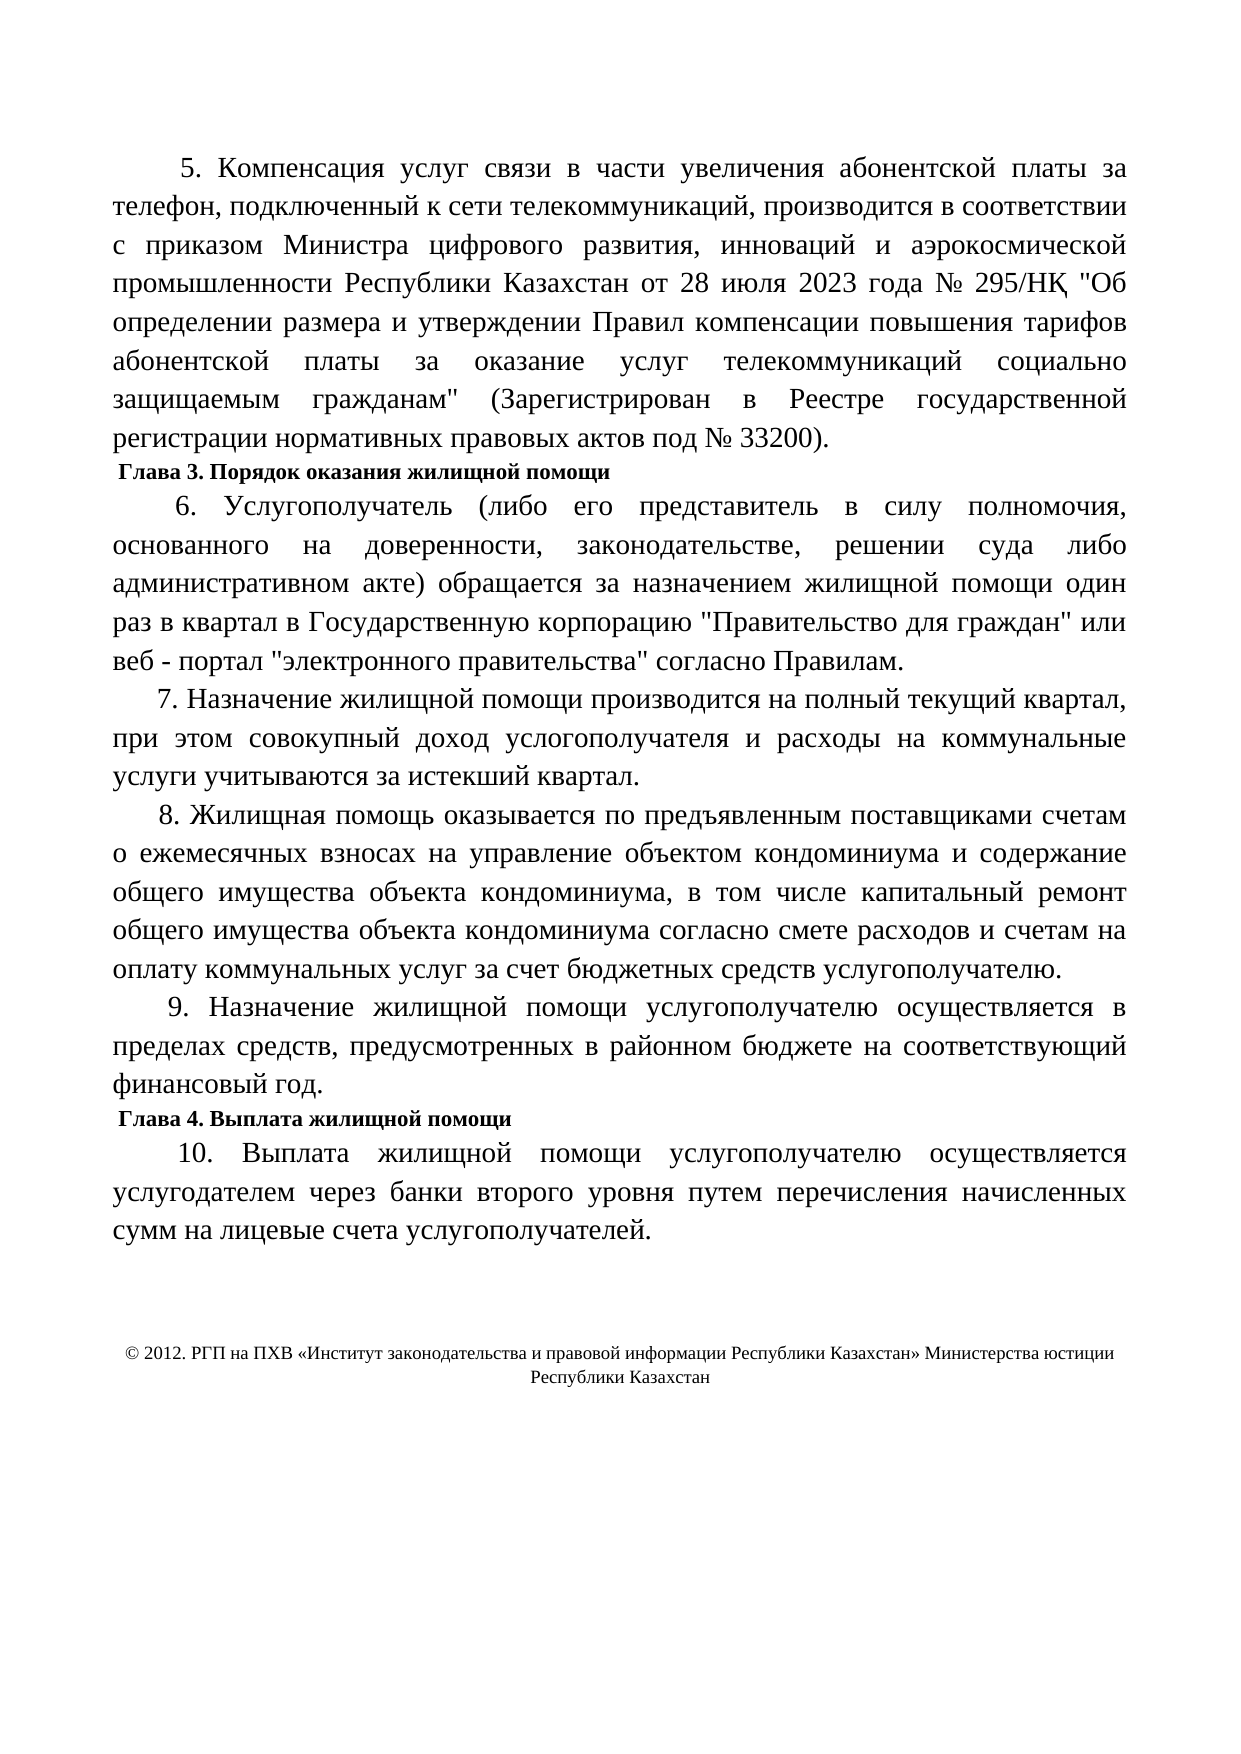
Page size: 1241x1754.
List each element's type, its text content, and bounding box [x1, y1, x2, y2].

text 6. Услугополучатель (либо его представитель в силу полномочия, основанного на доверенности, законодательстве, решении суда либо административном акте) обращается за назначением жилищной помощи один раз в квартал в Государственную корпорацию "Правительство для граждан" или веб - портал "электронного правительства" согласно Правилам. [112, 488, 1128, 676]
text 9. Назначение жилищной помощи услугополучателю осуществляется в пределах средств, предусмотренных в районном бюджете на соответствующий финансовый год. [112, 989, 1128, 1100]
text Глава 4. Выплата жилищной помощи [112, 1105, 1128, 1132]
text 5. Компенсация услуг связи в части увеличения абонентской платы за телефон, подключенный к сети телекоммуникаций, производится в соответствии с приказом Министра цифрового развития, инноваций и аэрокосмической промышленности Республики Казахстан от 28 июля 2023 года № 295/НҚ "Об определении размера и утверждении Правил компенсации повышения тарифов абонентской платы за оказание услуг телекоммуникаций социально защищаемым гражданам" (Зарегистрирован в Реестре государственной регистрации нормативных правовых актов под № 33200). [112, 150, 1128, 453]
text 7. Назначение жилищной помощи производится на полный текущий квартал, при этом совокупный доход услогополучателя и расходы на коммунальные услуги учитываются за истекший квартал. [112, 681, 1128, 792]
text © 2012. РГП на ПХВ «Институт законодательства и правовой информации Республики Казахстан» Министерства юстиции Республики Казахстан [112, 1342, 1128, 1388]
text 10. Выплата жилищной помощи услугополучателю осуществляется услугодателем через банки второго уровня путем перечисления начисленных сумм на лицевые счета услугополучателей. [112, 1135, 1128, 1246]
text Глава 3. Порядок оказания жилищной помощи [112, 458, 1128, 485]
text 8. Жилищная помощь оказывается по предъявленным поставщиками счетам о ежемесячных взносах на управление объектом кондоминиума и содержание общего имущества объекта кондоминиума, в том числе капитальный ремонт общего имущества объекта кондоминиума согласно смете расходов и счетам на оплату коммунальных услуг за счет бюджетных средств услугополучателю. [112, 797, 1128, 984]
